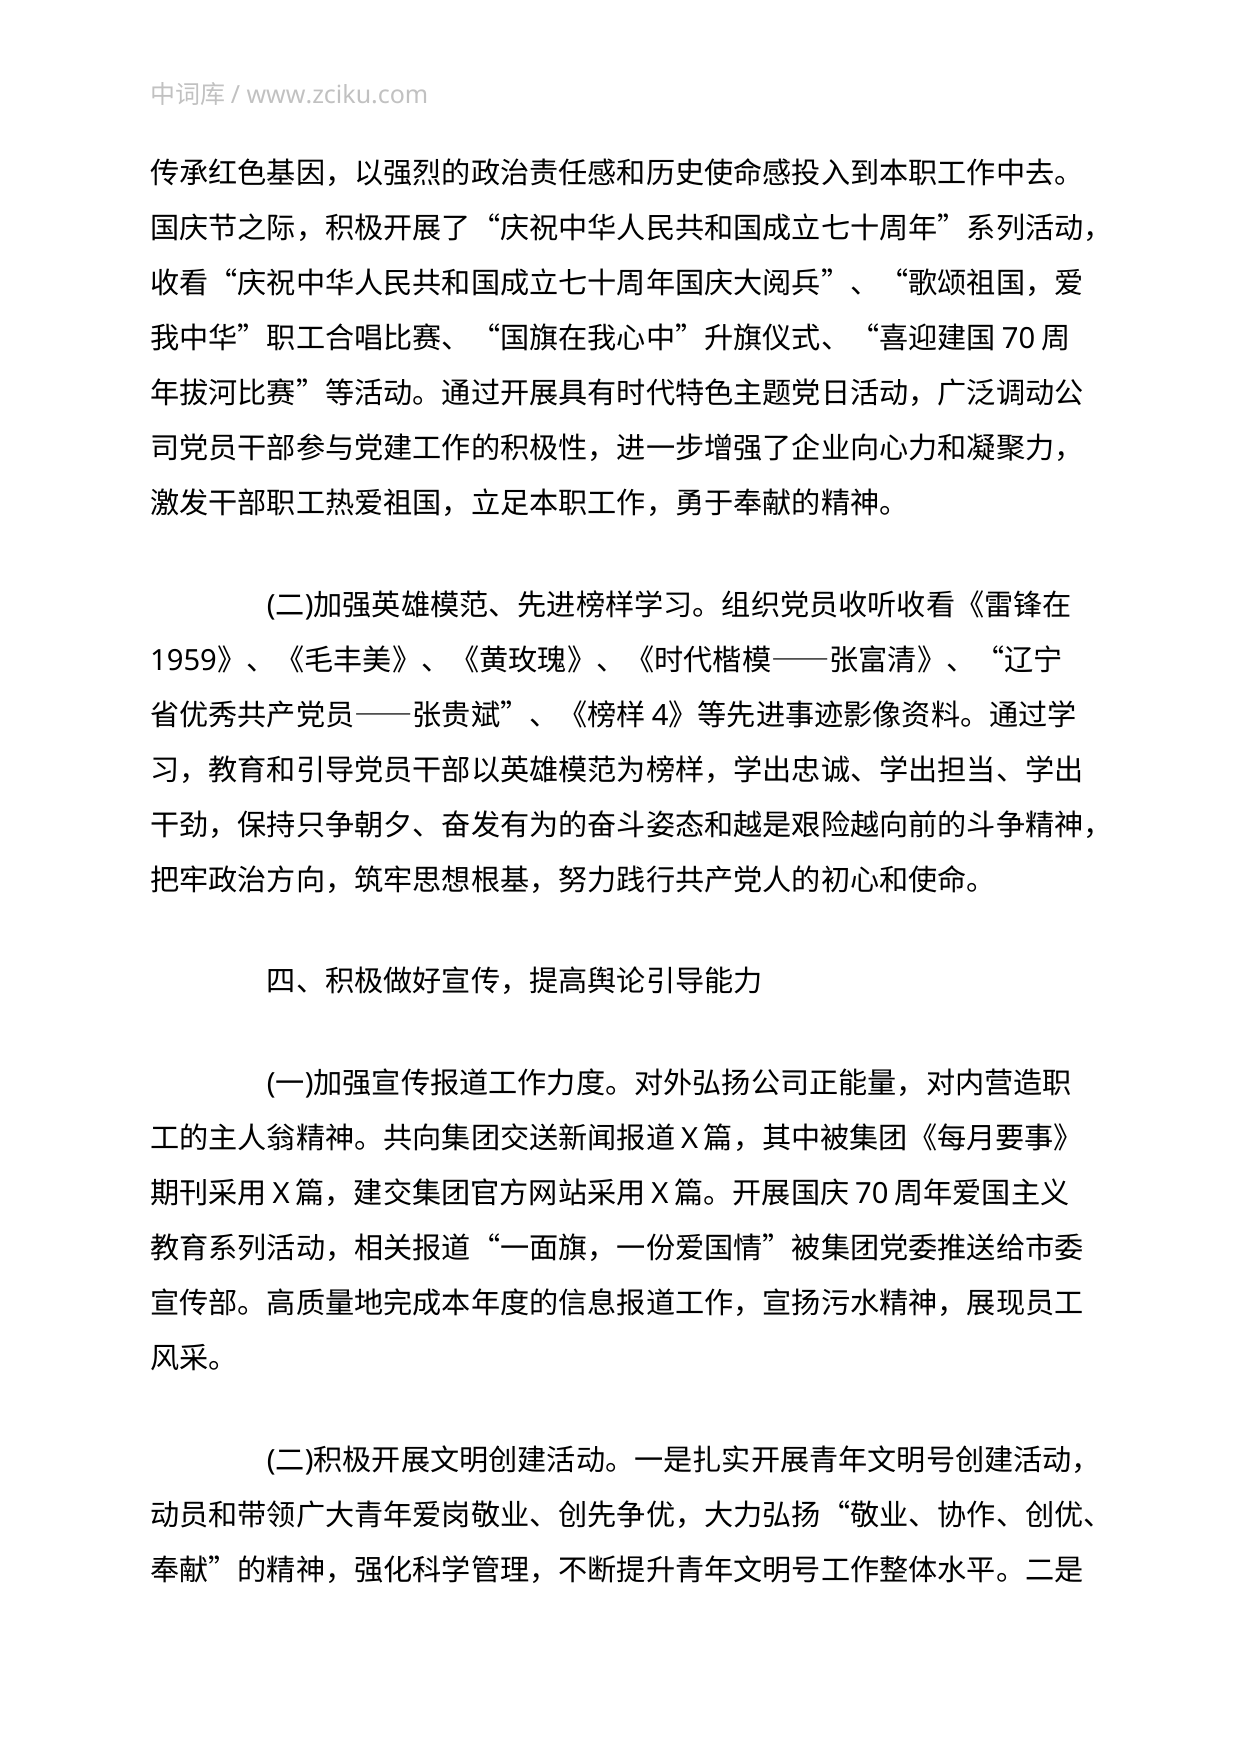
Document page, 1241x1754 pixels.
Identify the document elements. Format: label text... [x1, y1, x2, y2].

text (二)加强英雄模范、先进榜样学习。组织党员收听收看《雷锋在1959》、《毛丰美》、《黄玫瑰》、《时代楷模——张富清》、“辽宁省优秀共产党员——张贵斌”、《榜样4》等先进事迹影像资料。通过学习，教育和引导党员干部以英雄模范为榜样，学出忠诚、学出担当、学出干劲，保持只争朝夕、奋发有为的奋斗姿态和越是艰险越向前的斗争精神，把牢政治方向，筑牢思想根基，努力践行共产党人的初心和使命。 [150, 581, 1090, 898]
text 四、积极做好宣传，提高舆论引导能力 [150, 958, 1090, 1000]
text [150, 1436, 1090, 1588]
text (一)加强宣传报道工作力度。对外弘扬公司正能量，对内营造职工的主人翁精神。共向集团交送新闻报道X篇，其中被集团《每月要事》期刊采用X篇，建交集团官方网站采用X篇。开展国庆70周年爱国主义教育系列活动，相关报道“一面旗，一份爱国情”被集团党委推送给市委宣传部。高质量地完成本年度的信息报道工作，宣扬污水精神，展现员工风采。 [150, 1059, 1090, 1377]
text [150, 150, 1090, 522]
